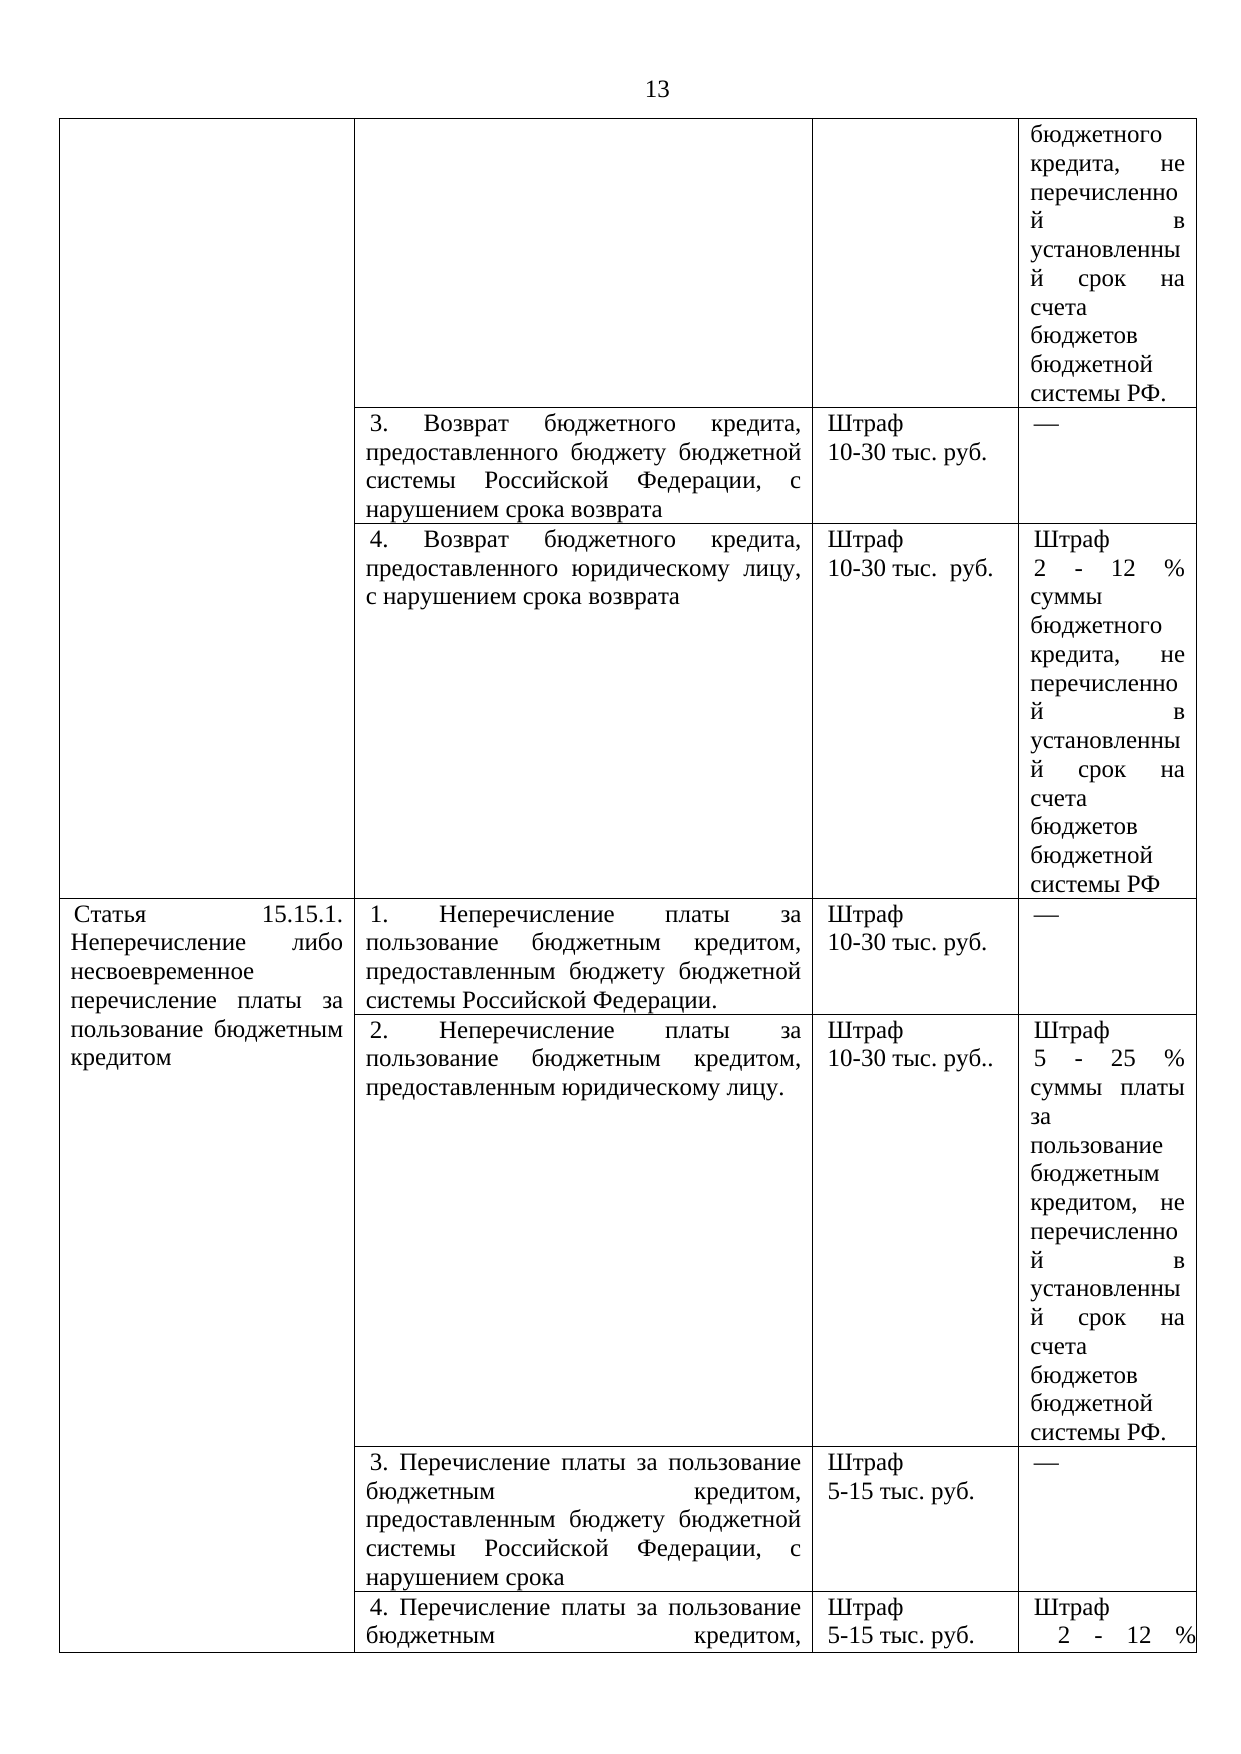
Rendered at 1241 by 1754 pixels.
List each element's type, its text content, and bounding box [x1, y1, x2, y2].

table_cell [813, 1592, 1018, 1652]
table_cell Штраф 10-30 тыс. руб.. [813, 1015, 1018, 1446]
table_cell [1019, 119, 1196, 407]
table_cell Статья 15.15.1. Неперечисление либо несвоевременное перечисление платы за пользование бюджетным кредитом [60, 899, 354, 1652]
table_cell Штраф 5 - 25 % суммы платы за пользование бюджетным кредитом, не перечисленной в установленный срок на счета бюджетов бюджетной системы РФ. [1019, 1015, 1196, 1446]
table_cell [813, 119, 1018, 407]
table_cell 3. Перечисление платы за пользование бюджетным кредитом, предоставленным бюджету бюджетной системы Российской Федерации, с нарушением срока [355, 1447, 812, 1591]
table_cell 3. Возврат бюджетного кредита, предоставленного бюджету бюджетной системы Российской Федерации, с нарушением срока возврата [355, 408, 812, 523]
table_cell — [1019, 1447, 1196, 1591]
table_cell — [1019, 899, 1196, 1014]
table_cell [355, 119, 812, 407]
table_cell Штраф 5-15 тыс. руб. [813, 1447, 1018, 1591]
table_cell Штраф 10-30 тыс. руб. [813, 524, 1018, 898]
table_cell 4. Возврат бюджетного кредита, предоставленного юридическому лицу, с нарушением срока возврата [355, 524, 812, 898]
table_cell 2. Неперечисление платы за пользование бюджетным кредитом, предоставленным юридическому лицу. [355, 1015, 812, 1446]
table_cell — [1019, 408, 1196, 523]
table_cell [355, 1592, 812, 1652]
table_cell Штраф 2 - 12 % суммы бюджетного кредита, не перечисленной в установленный срок на счета бюджетов бюджетной системы РФ [1019, 524, 1196, 898]
table_cell Штраф 10-30 тыс. руб. [813, 408, 1018, 523]
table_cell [1019, 1592, 1196, 1652]
table_cell 1. Неперечисление платы за пользование бюджетным кредитом, предоставленным бюджету бюджетной системы Российской Федерации. [355, 899, 812, 1014]
table_cell Штраф 10-30 тыс. руб. [813, 899, 1018, 1014]
